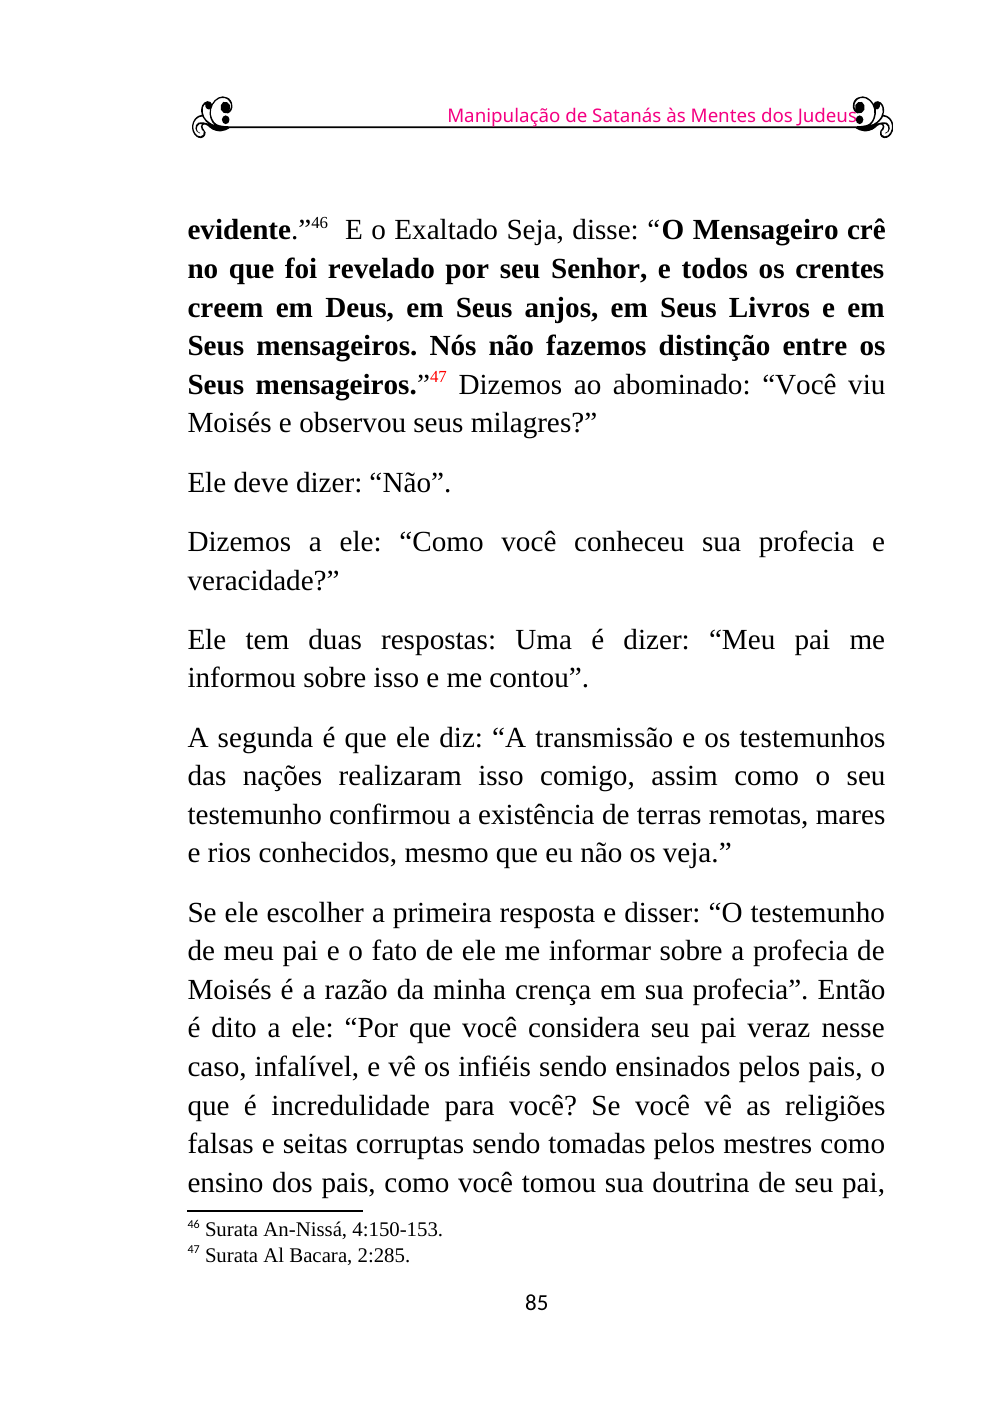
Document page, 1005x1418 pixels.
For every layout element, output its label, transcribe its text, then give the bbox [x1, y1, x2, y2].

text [187, 895, 886, 1198]
text Ele deve dizer: “Não”. [187, 465, 886, 498]
text Ele tem duas respostas: Uma é dizer: “Meu pai me informou sobre isso e me contou”. [187, 622, 886, 694]
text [187, 213, 886, 439]
text Dizemos a ele: “Como você conheceu sua profecia e veracidade?” [187, 524, 886, 596]
text A segunda é que ele diz: “A transmissão e os testemunhos das nações realizaram isso comigo, assim como o seu testemunho confirmou a existência de terras remotas, mares e rios conhecidos, mesmo que eu não os veja.” [187, 720, 886, 869]
